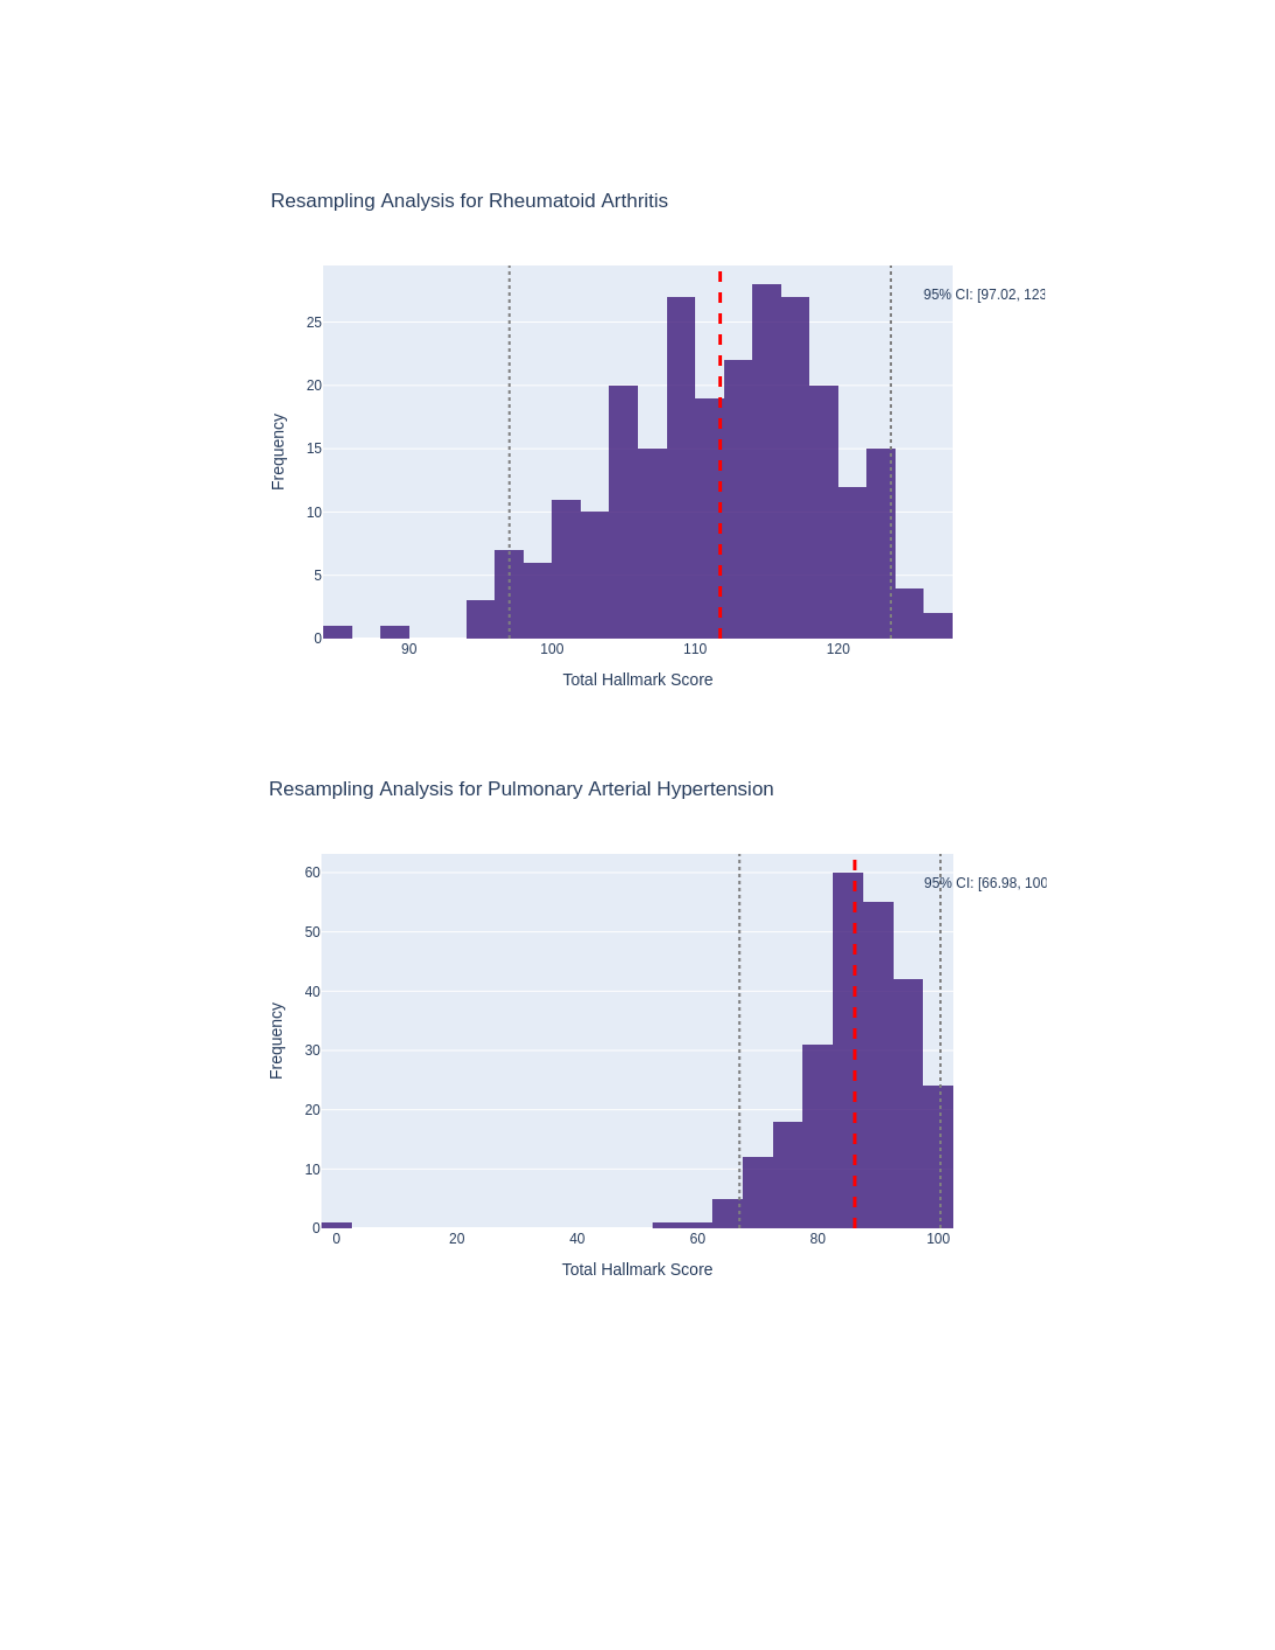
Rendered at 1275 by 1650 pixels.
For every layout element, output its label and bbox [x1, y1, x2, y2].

picture [230, 150, 1046, 732]
picture [228, 737, 1047, 1322]
